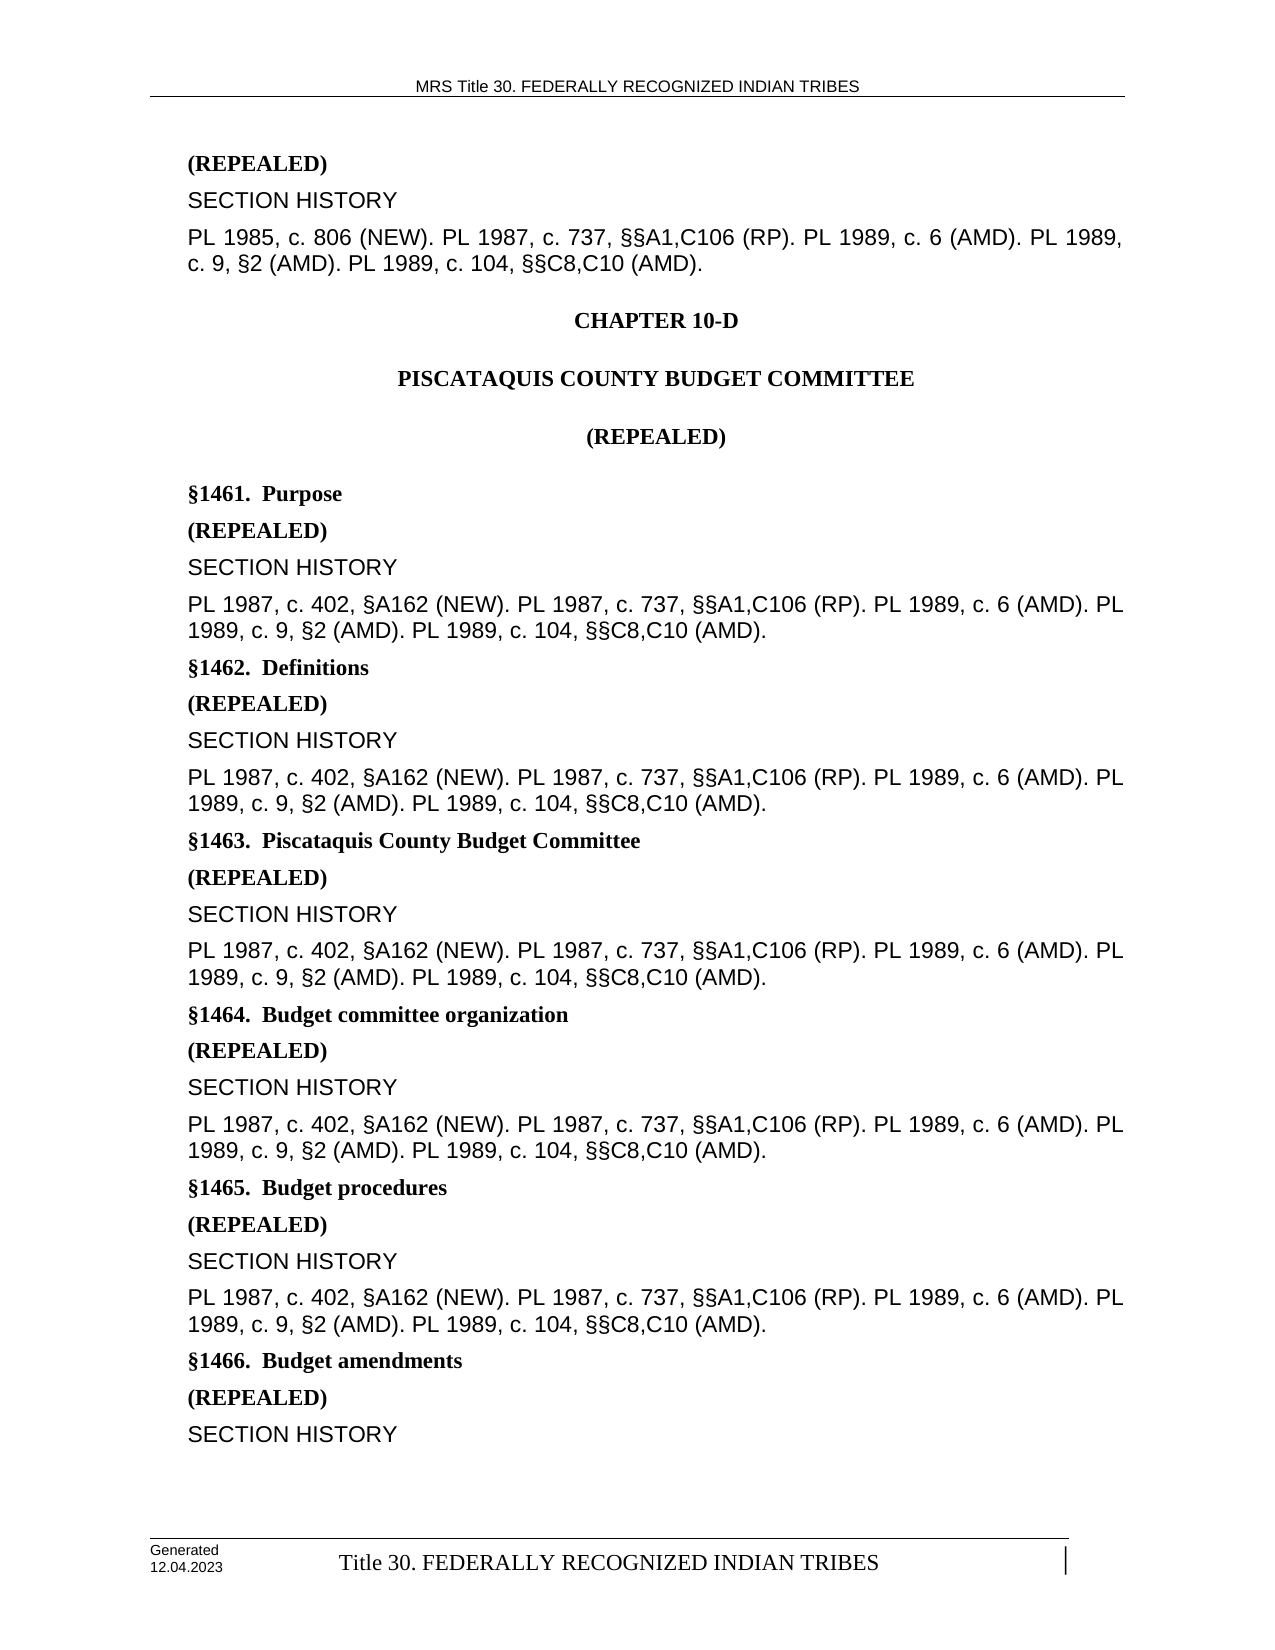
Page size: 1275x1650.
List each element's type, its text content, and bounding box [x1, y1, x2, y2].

text SECTION HISTORY [187, 1248, 1125, 1274]
text §1465. Budget procedures [187, 1174, 1125, 1200]
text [187, 1284, 1125, 1337]
text SECTION HISTORY [187, 1074, 1125, 1101]
text (REPEALED) [187, 1037, 1125, 1064]
text PL 1987, c. 402, §A162 (NEW). PL 1987, c. 737, §§A1,C106 (RP). PL 1989, c. 6 (AMD). PL 1989, c. 9, §2 (AMD). PL 1989, c. 104, §§C8,C10 (AMD). [187, 1111, 1125, 1164]
text (REPEALED) [187, 517, 1125, 543]
text §1463. Piscataquis County Budget Committee [187, 827, 1125, 853]
text SECTION HISTORY [187, 727, 1125, 754]
text (REPEALED) [187, 423, 1125, 449]
text PISCATAQUIS COUNTY BUDGET COMMITTEE [187, 365, 1125, 391]
text (REPEALED) [187, 1211, 1125, 1237]
text (REPEALED) [187, 864, 1125, 890]
text SECTION HISTORY [187, 901, 1125, 927]
text PL 1987, c. 402, §A162 (NEW). PL 1987, c. 737, §§A1,C106 (RP). PL 1989, c. 6 (AMD). PL 1989, c. 9, §2 (AMD). PL 1989, c. 104, §§C8,C10 (AMD). [187, 764, 1125, 817]
text (REPEALED) [187, 1384, 1125, 1411]
text §1461. Purpose [187, 480, 1125, 507]
text SECTION HISTORY [187, 554, 1125, 580]
text CHAPTER 10-D [187, 307, 1125, 334]
text (REPEALED) [187, 150, 1125, 176]
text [187, 223, 1125, 276]
text PL 1987, c. 402, §A162 (NEW). PL 1987, c. 737, §§A1,C106 (RP). PL 1989, c. 6 (AMD). PL 1989, c. 9, §2 (AMD). PL 1989, c. 104, §§C8,C10 (AMD). [187, 937, 1125, 990]
text PL 1987, c. 402, §A162 (NEW). PL 1987, c. 737, §§A1,C106 (RP). PL 1989, c. 6 (AMD). PL 1989, c. 9, §2 (AMD). PL 1989, c. 104, §§C8,C10 (AMD). [187, 591, 1125, 643]
text (REPEALED) [187, 691, 1125, 717]
text SECTION HISTORY [187, 1421, 1125, 1447]
text §1464. Budget committee organization [187, 1001, 1125, 1027]
text §1466. Budget amendments [187, 1347, 1125, 1374]
text SECTION HISTORY [187, 187, 1125, 213]
text §1462. Definitions [187, 654, 1125, 680]
